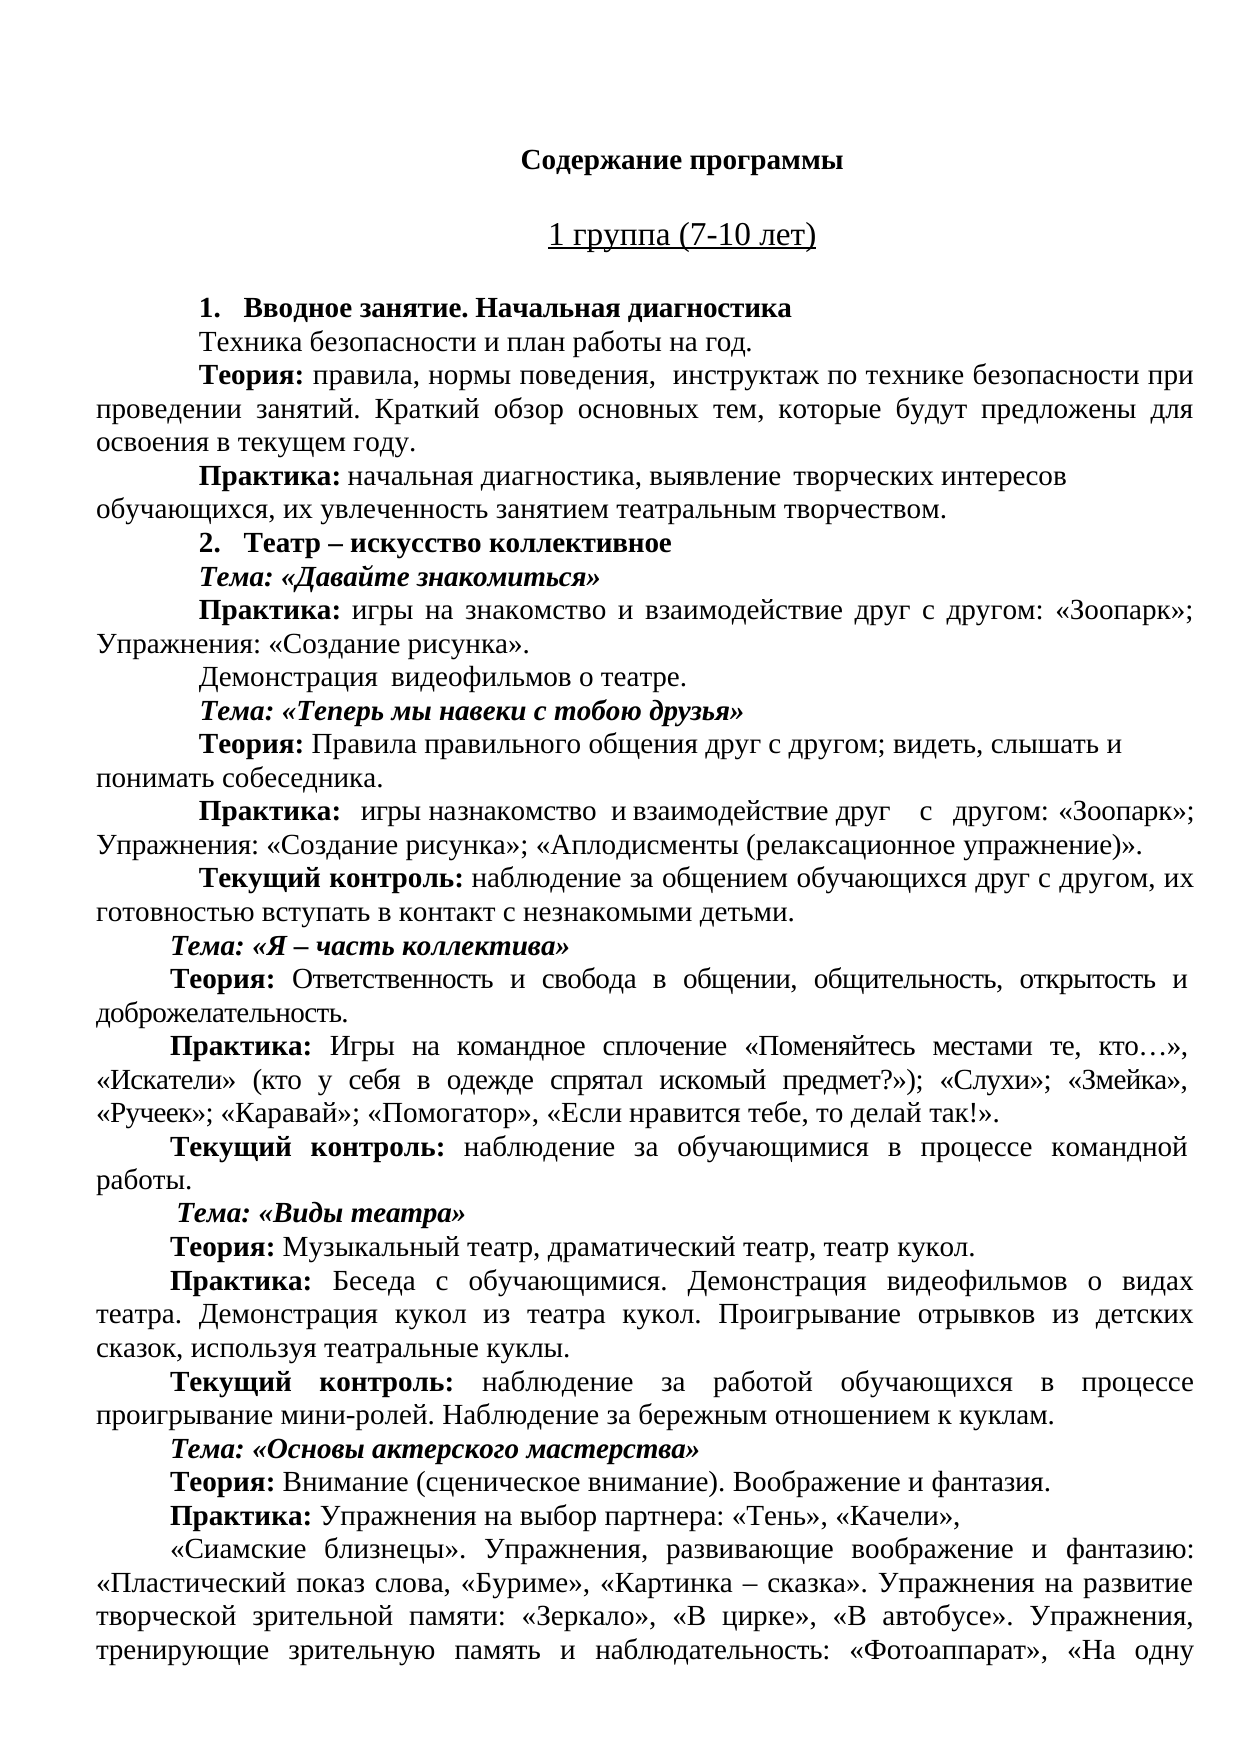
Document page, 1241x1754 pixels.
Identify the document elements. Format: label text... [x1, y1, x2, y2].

text Практика: начальная диагностика, выявление творческих интересов [96, 458, 1194, 492]
text Тема: «Основы актерского мастерства» [170, 1431, 1194, 1464]
text Теория: Музыкальный театр, драматический театр, театр кукол. [96, 1229, 1194, 1263]
text Техника безопасности и план работы на год. [96, 324, 1194, 357]
text Практика: Упражнения на выбор партнера: «Тень», «Качели», [96, 1498, 1194, 1531]
text Тема: «Давайте знакомиться» [96, 559, 1194, 592]
text 1 группа (7-10 лет) [96, 214, 1194, 252]
text Тема: «Я – часть коллектива» [96, 928, 1188, 961]
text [96, 1531, 1194, 1666]
list Вводное занятие. Начальная диагностика [96, 290, 1194, 324]
text Теория: Внимание (сценическое внимание). Воображение и фантазия. [96, 1464, 1194, 1498]
text Теория: Правила правильного общения друг с другом; видеть, слышать и понимать собеседника. [96, 726, 1194, 793]
text Содержание программы [96, 142, 1194, 175]
text Теория: правила, нормы поведения, инструктаж по технике безопасности при проведении занятий. Краткий обзор основных тем, которые будут предложены для освоения в текущем году. [96, 357, 1194, 458]
text Тема: «Теперь мы навеки с тобою друзья» [199, 693, 1194, 726]
list Театр – искусство коллективное [96, 525, 1194, 559]
text Текущий контроль: наблюдение за общением обучающихся друг с другом, их готовностью вступать в контакт с незнакомыми детьми. [96, 861, 1194, 928]
text Практика: Игры на командное сплочение «Поменяйтесь местами те, кто…», «Искатели» (кто у себя в одежде спрятал искомый предмет?»); «Слухи»; «Змейка», «Ручеек»; «Каравай»; «Помогатор», «Если нравится тебе, то делай так!». [96, 1028, 1188, 1129]
text Практика: Беседа с обучающимися. Демонстрация видеофильмов о видах театра. Демонстрация кукол из театра кукол. Проигрывание отрывков из детских сказок, используя театральные куклы. [96, 1263, 1194, 1364]
text Практика: игры на знакомство и взаимодействие друг с другом: «Зоопарк»; Упражнения: «Создание рисунка». [96, 592, 1194, 659]
text Текущий контроль: наблюдение за обучающимися в процессе командной работы. [96, 1129, 1188, 1196]
text Текущий контроль: наблюдение за работой обучающихся в процессе проигрывание мини-ролей. Наблюдение за бережным отношением к куклам. [96, 1364, 1194, 1431]
text Демонстрация видеофильмов о театре. [96, 659, 1194, 693]
text обучающихся, их увлеченность занятием театральным творчеством. [96, 492, 1194, 525]
text Практика: игры на знакомство и взаимодействие друг с другом: «Зоопарк»; Упражнения: «Создание рисунка»; «Аплодисменты (релаксационное упражнение)». [96, 793, 1194, 861]
text Тема: «Виды театра» [96, 1196, 1194, 1229]
text Теория: Ответственность и свобода в общении, общительность, открытость и доброжелательность. [96, 961, 1188, 1028]
